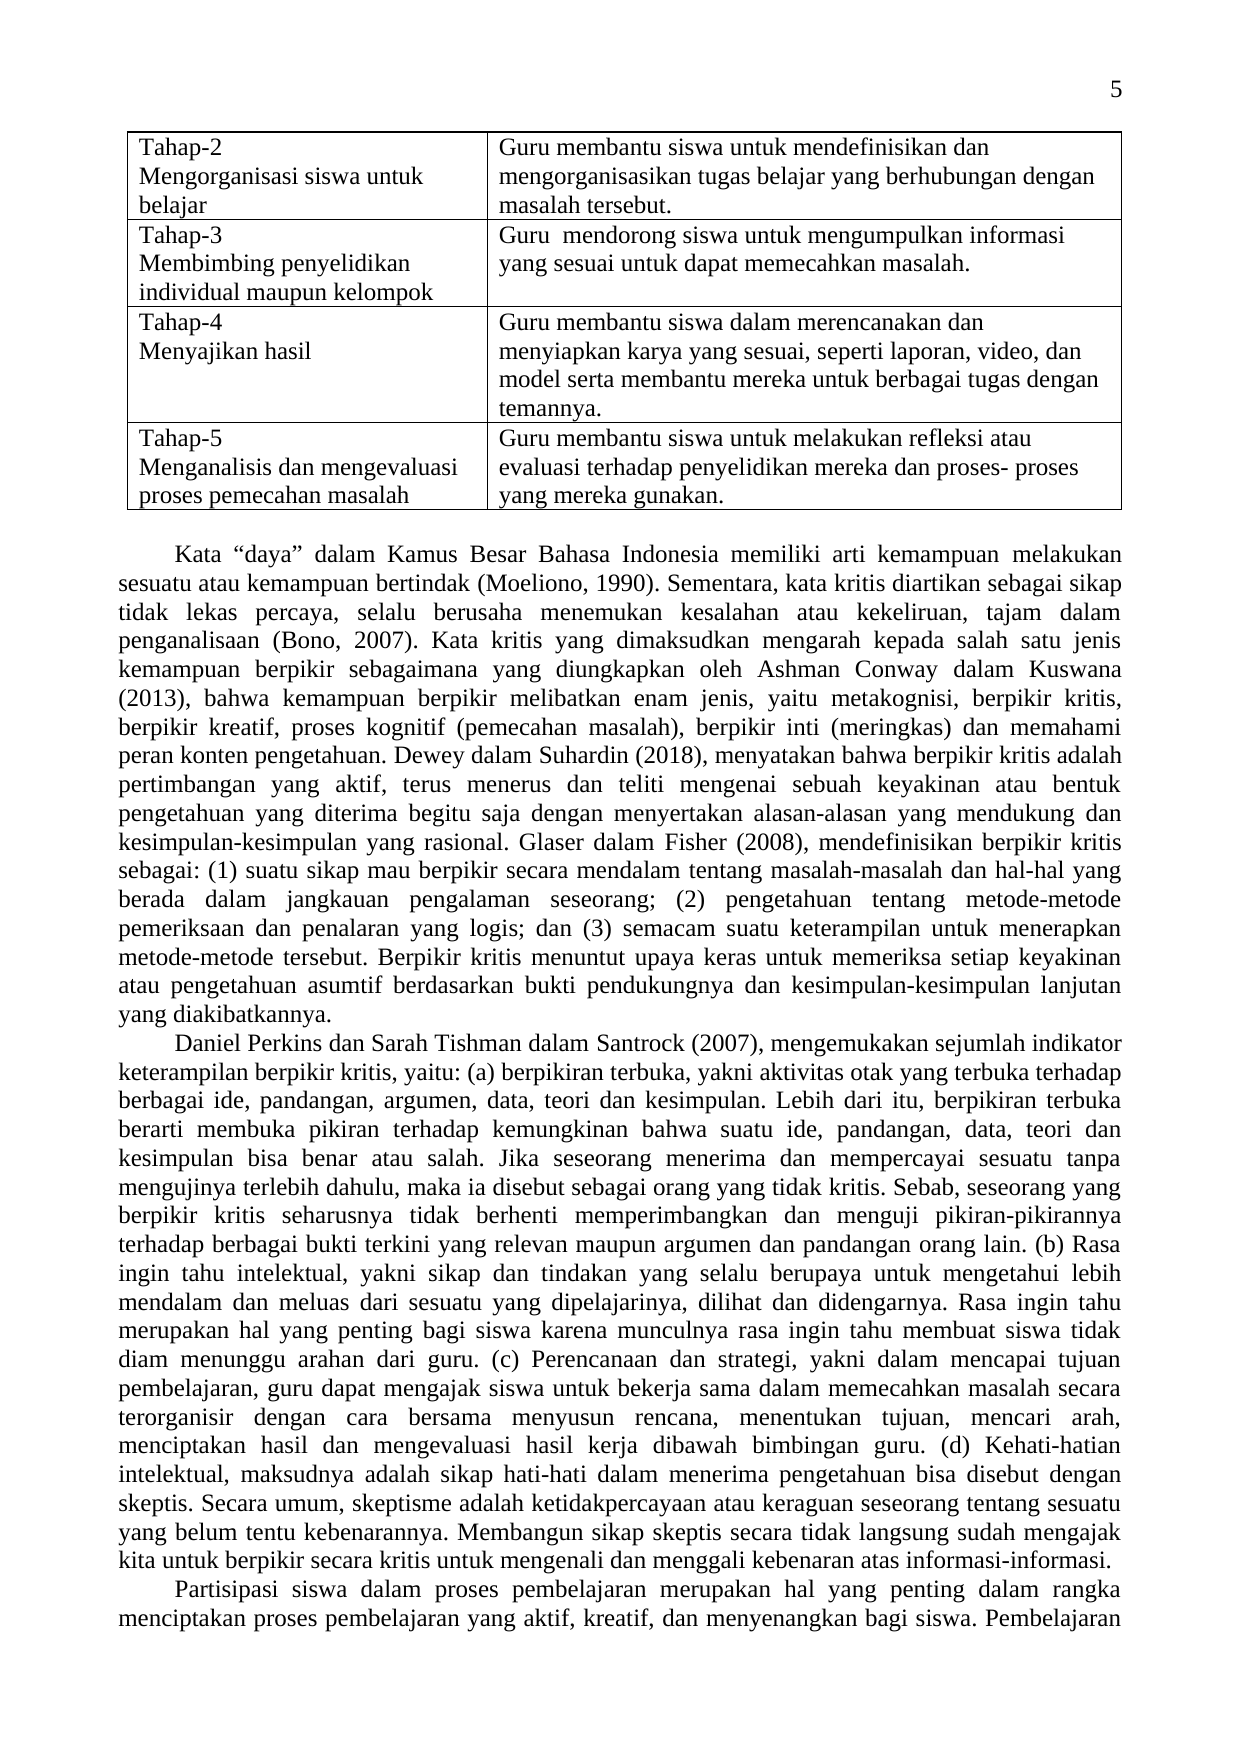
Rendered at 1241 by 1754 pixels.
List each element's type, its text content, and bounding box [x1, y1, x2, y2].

table_cell Guru mendorong siswa untuk mengumpulkan informasi yang sesuai untuk dapat memecahkan masalah. [488, 220, 1121, 306]
table_cell Guru membantu siswa untuk mendefinisikan dan mengorganisasikan tugas belajar yang berhubungan dengan masalah tersebut. [488, 133, 1121, 219]
text Daniel Perkins dan Sarah Tishman dalam Santrock (2007), mengemukakan sejumlah indikator keterampilan berpikir kritis, yaitu: (a) berpikiran terbuka, yakni aktivitas otak yang terbuka terhadap berbagai ide, pandangan, argumen, data, teori dan kesimpulan. Lebih dari itu, berpikiran terbuka berarti membuka pikiran terhadap kemungkinan bahwa suatu ide, pandangan, data, teori dan kesimpulan bisa benar atau salah. Jika seseorang menerima dan mempercayai sesuatu tanpa mengujinya terlebih dahulu, maka ia disebut sebagai orang yang tidak kritis. Sebab, seseorang yang berpikir kritis seharusnya tidak berhenti memperimbangkan dan menguji pikiran-pikirannya terhadap berbagai bukti terkini yang relevan maupun argumen dan pandangan orang lain. (b) Rasa ingin tahu intelektual, yakni sikap dan tindakan yang selalu berupaya untuk mengetahui lebih mendalam dan meluas dari sesuatu yang dipelajarinya, dilihat dan didengarnya. Rasa ingin tahu merupakan hal yang penting bagi siswa karena munculnya rasa ingin tahu membuat siswa tidak diam menunggu arahan dari guru. (c) Perencanaan dan strategi, yakni dalam mencapai tujuan pembelajaran, guru dapat mengajak siswa untuk bekerja sama dalam memecahkan masalah secara terorganisir dengan cara bersama menyusun rencana, menentukan tujuan, mencari arah, menciptakan hasil dan mengevaluasi hasil kerja dibawah bimbingan guru. (d) Kehati-hatian intelektual, maksudnya adalah sikap hati-hati dalam menerima pengetahuan bisa disebut dengan skeptis. Secara umum, skeptisme adalah ketidakpercayaan atau keraguan seseorang tentang sesuatu yang belum tentu kebenarannya. Membangun sikap skeptis secara tidak langsung sudah mengajak kita untuk berpikir secara kritis untuk mengenali dan menggali kebenaran atas informasi-informasi. [118, 1028, 1122, 1574]
table_cell Tahap-5 Menganalisis dan mengevaluasi proses pemecahan masalah [128, 423, 487, 509]
table_cell Guru membantu siswa untuk melakukan refleksi atau evaluasi terhadap penyelidikan mereka dan proses- proses yang mereka gunakan. [488, 423, 1121, 509]
table_cell Tahap-2 Mengorganisasi siswa untuk belajar [128, 133, 487, 219]
table_cell Tahap-3 Membimbing penyelidikan individual maupun kelompok [128, 220, 487, 306]
text Kata “daya” dalam Kamus Besar Bahasa Indonesia memiliki arti kemampuan melakukan sesuatu atau kemampuan bertindak (Moeliono, 1990). Sementara, kata kritis diartikan sebagai sikap tidak lekas percaya, selalu berusaha menemukan kesalahan atau kekeliruan, tajam dalam penganalisaan (Bono, 2007). Kata kritis yang dimaksudkan mengarah kepada salah satu jenis kemampuan berpikir sebagaimana yang diungkapkan oleh Ashman Conway dalam Kuswana (2013), bahwa kemampuan berpikir melibatkan enam jenis, yaitu metakognisi, berpikir kritis, berpikir kreatif, proses kognitif (pemecahan masalah), berpikir inti (meringkas) dan memahami peran konten pengetahuan. Dewey dalam Suhardin (2018), menyatakan bahwa berpikir kritis adalah pertimbangan yang aktif, terus menerus dan teliti mengenai sebuah keyakinan atau bentuk pengetahuan yang diterima begitu saja dengan menyertakan alasan-alasan yang mendukung dan kesimpulan-kesimpulan yang rasional. Glaser dalam Fisher (2008), mendefinisikan berpikir kritis sebagai: (1) suatu sikap mau berpikir secara mendalam tentang masalah-masalah dan hal-hal yang berada dalam jangkauan pengalaman seseorang; (2) pengetahuan tentang metode-metode pemeriksaan dan penalaran yang logis; dan (3) semacam suatu keterampilan untuk menerapkan metode-metode tersebut. Berpikir kritis menuntut upaya keras untuk memeriksa setiap keyakinan atau pengetahuan asumtif berdasarkan bukti pendukungnya dan kesimpulan-kesimpulan lanjutan yang diakibatkannya. [118, 539, 1122, 1028]
table_cell Tahap-4 Menyajikan hasil [128, 307, 487, 422]
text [118, 1574, 1122, 1632]
table_cell Guru membantu siswa dalam merencanakan dan menyiapkan karya yang sesuai, seperti laporan, video, dan model serta membantu mereka untuk berbagai tugas dengan temannya. [488, 307, 1121, 422]
